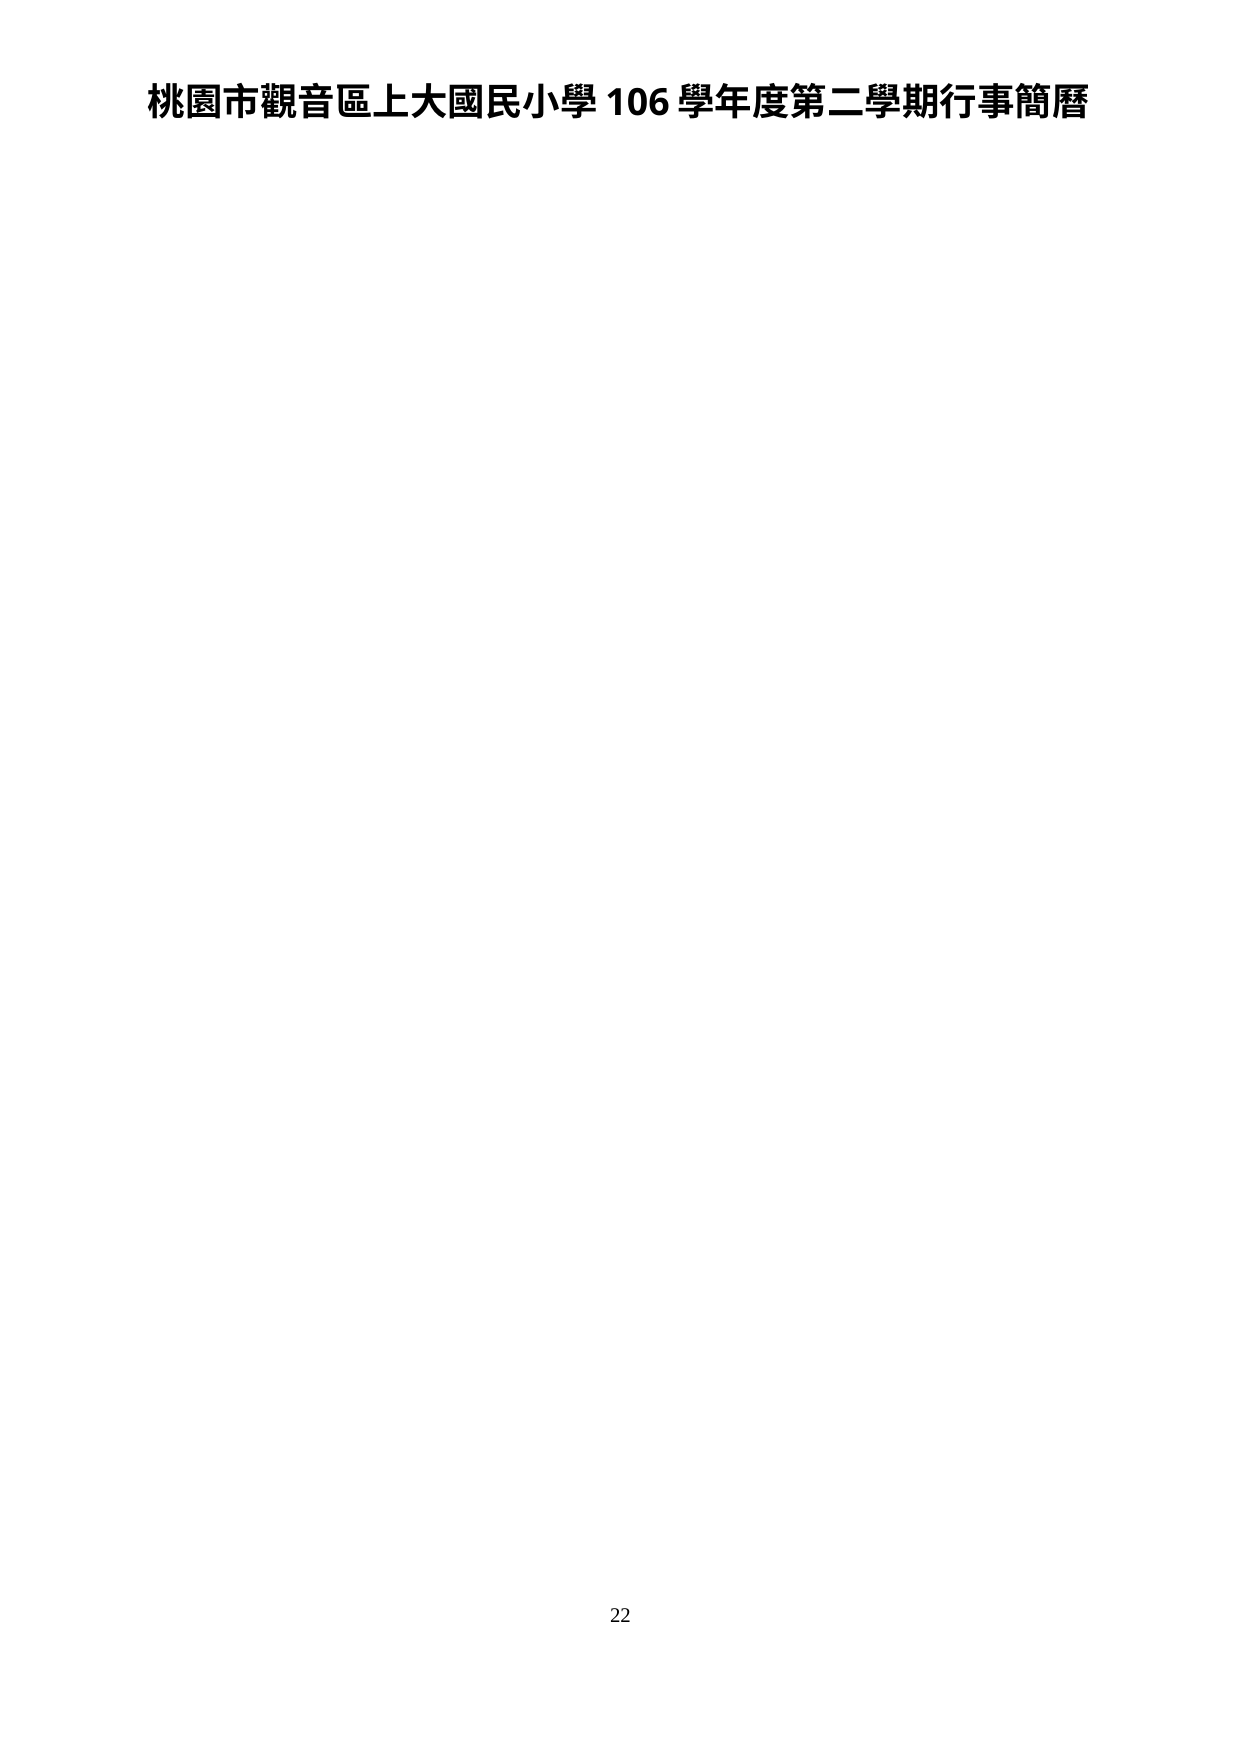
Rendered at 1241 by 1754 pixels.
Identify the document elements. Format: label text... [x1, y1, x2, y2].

text 桃園市觀音區上大國民小學106學年度第二學期行事簡曆 [148, 62, 1092, 137]
